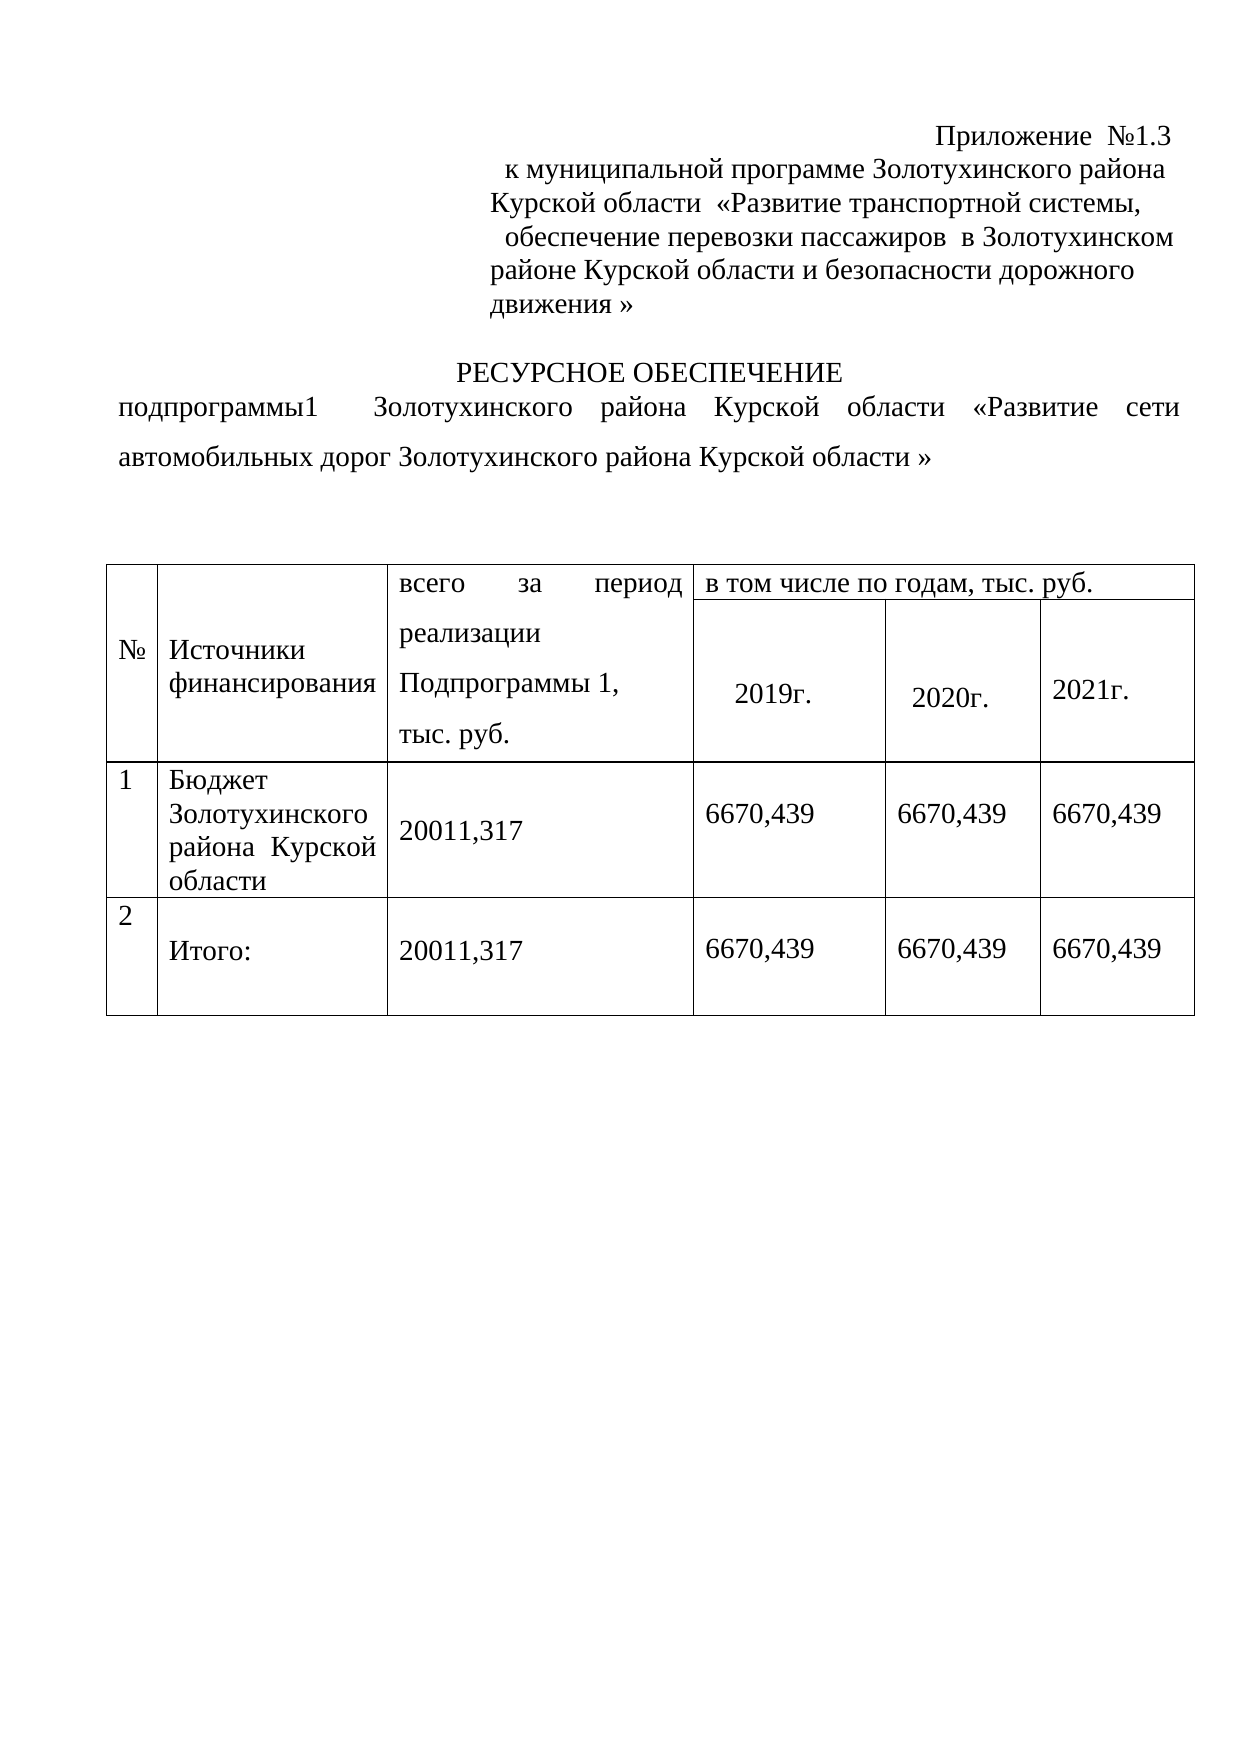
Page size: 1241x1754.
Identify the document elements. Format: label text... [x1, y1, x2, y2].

text Приложение №1.3 [118, 118, 1181, 152]
table_header всего за период реализации Подпрограммы 1, тыс. руб. [388, 565, 693, 761]
table_cell Бюджет Золотухинского района Курской области [158, 763, 387, 897]
table_header в том числе по годам, тыс. руб. [694, 565, 1194, 598]
table_cell 2020г. [886, 600, 1040, 761]
table_cell 6670,439 [1041, 763, 1194, 897]
table_cell 2019г. [694, 600, 885, 761]
text районе Курской области и безопасности дорожного [118, 252, 1181, 286]
table_header № [107, 565, 157, 761]
table_cell 6670,439 [694, 898, 885, 1015]
text движения » [118, 286, 1181, 319]
text к муниципальной программе Золотухинского района [118, 152, 1181, 185]
table_cell 6670,439 [1041, 898, 1194, 1015]
table_cell 2021г. [1041, 600, 1194, 761]
text обеспечение перевозки пассажиров в Золотухинском [118, 219, 1181, 252]
table_cell 20011,317 [388, 898, 693, 1015]
table_cell 6670,439 [694, 763, 885, 897]
text подпрограммы1 Золотухинского района Курской области «Развитие сети автомобильных дорог Золотухинского района Курской области » [118, 389, 1181, 473]
table_cell 6670,439 [886, 763, 1040, 897]
text Курской области «Развитие транспортной системы, [118, 185, 1181, 219]
table_header Источники финансирования [158, 565, 387, 761]
table_cell Итого: [158, 898, 387, 1015]
text РЕСУРСНОЕ ОБЕСПЕЧЕНИЕ [118, 355, 1181, 389]
table_cell 1 [107, 763, 157, 897]
table_cell 6670,439 [886, 898, 1040, 1015]
table_cell 20011,317 [388, 763, 693, 897]
table_cell 2 [107, 898, 157, 1015]
